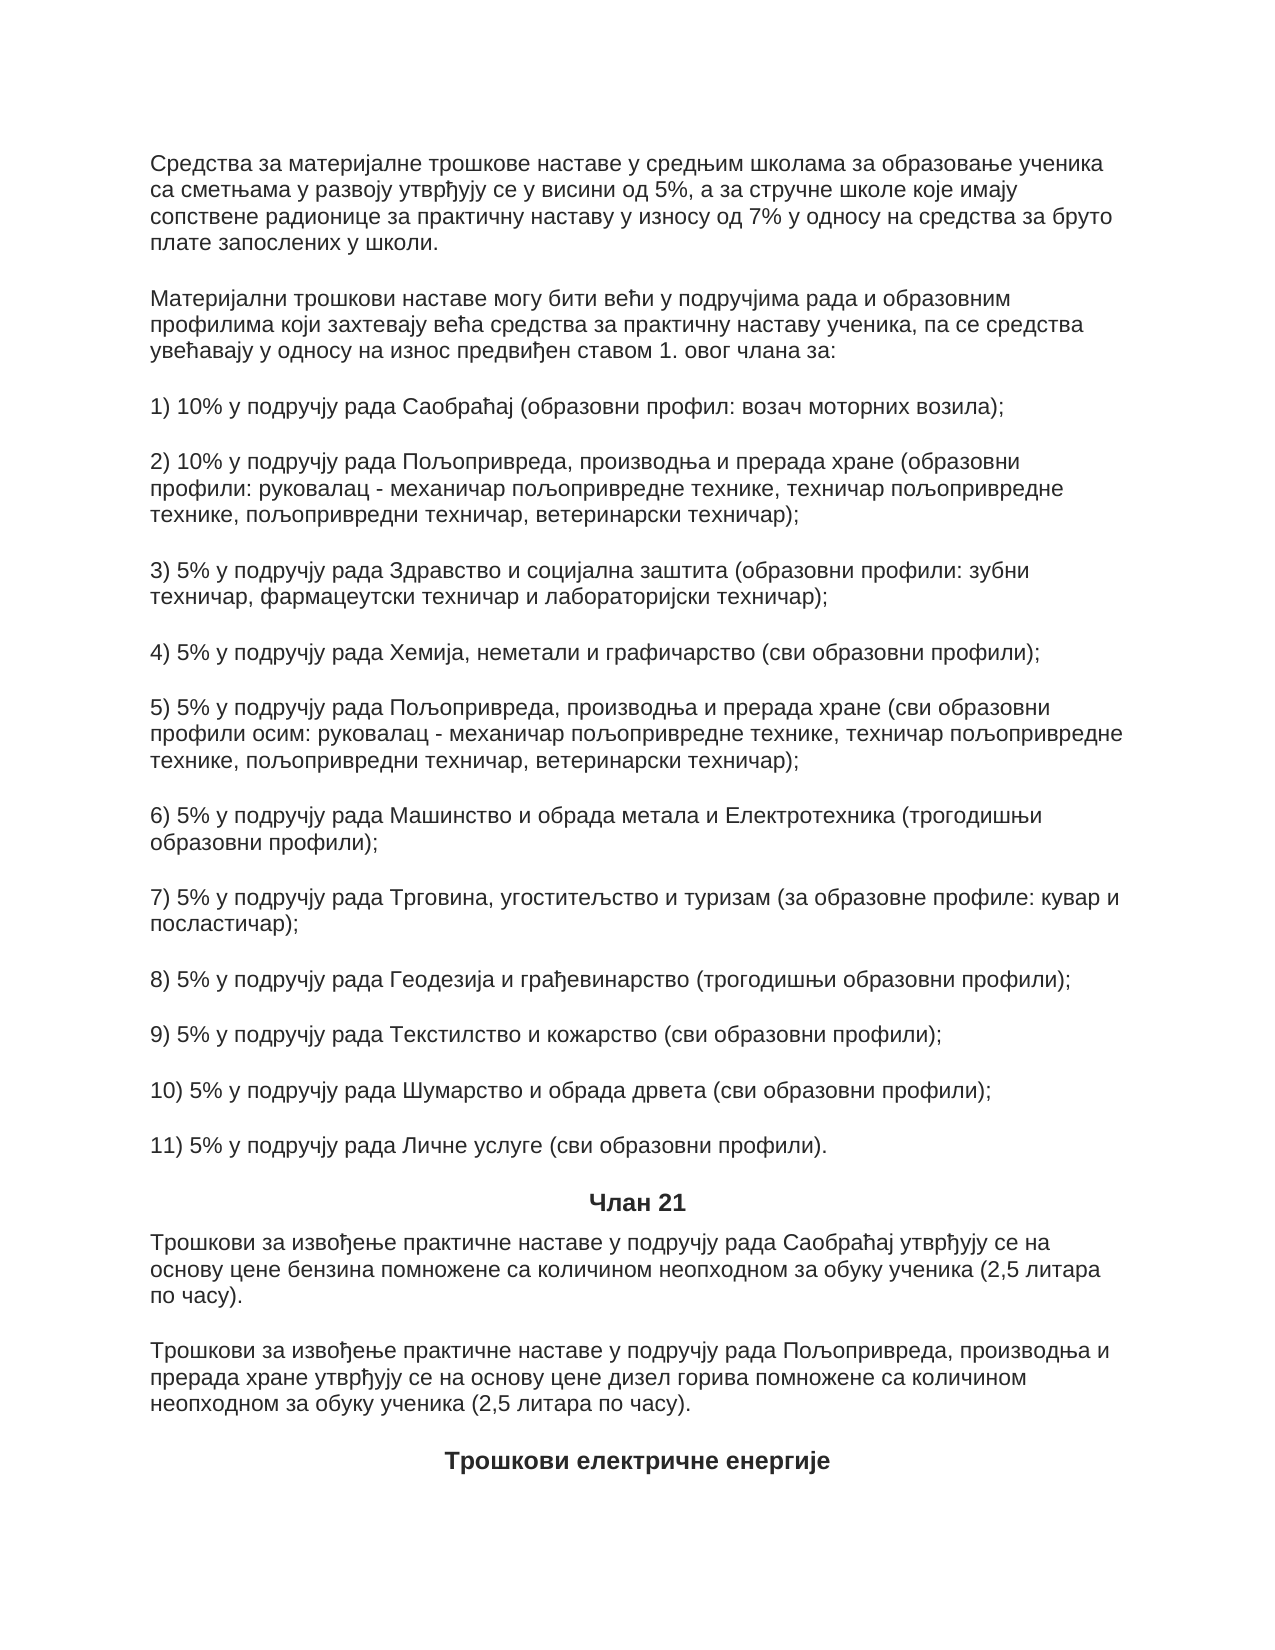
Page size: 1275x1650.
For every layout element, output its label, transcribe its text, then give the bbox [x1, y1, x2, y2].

text Члан 21 [150, 1188, 1125, 1217]
text 4) 5% у подручју рада Хемија, неметали и графичарство (сви образовни профили); [150, 638, 1125, 665]
text Материјални трошкови наставе могу бити већи у подручјима рада и образовним профилима који захтевају већа средства за практичну наставу ученика, па се средства увећавају у односу на износ предвиђен ставом 1. овог члана за: [150, 284, 1125, 364]
text 10) 5% у подручју рада Шумарство и обрада дрвета (сви образовни профили); [150, 1077, 1125, 1103]
text Трошкови електричне енергије [150, 1446, 1125, 1474]
text 1) 10% у подручју рада Саобраћај (образовни профил: возач моторних возила); [150, 393, 1125, 419]
text 5) 5% у подручју рада Пољопривреда, производња и прерада хране (сви образовни профили осим: руковалац - механичар пољопривредне технике, техничар пољопривредне технике, пољопривредни техничар, ветеринарски техничар); [150, 694, 1125, 773]
text Средства за материјалне трошкове наставе у средњим школама за образовање ученика са сметњама у развоју утврђују се у висини од 5%, а за стручне школе које имају сопствене радионице за практичну наставу у износу од 7% у односу на средства за бруто плате запослених у школи. [150, 150, 1125, 255]
text 7) 5% у подручју рада Трговина, угоститељство и туризам (за образовне профиле: кувар и посластичар); [150, 884, 1125, 937]
text 2) 10% у подручју рада Пољопривреда, производња и прерада хране (образовни профили: руковалац - механичар пољопривредне технике, техничар пољопривредне технике, пољопривредни техничар, ветеринарски техничар); [150, 448, 1125, 527]
text Трошкови за извођење практичне наставе у подручју рада Саобраћај утврђују се на основу цене бензина помножене са количином неопходном за обуку ученика (2,5 литара по часу). [150, 1229, 1125, 1308]
text 3) 5% у подручју рада Здравство и социјална заштита (образовни профили: зубни техничар, фармацеутски техничар и лабораторијски техничар); [150, 557, 1125, 609]
text 8) 5% у подручју рада Геодезија и грађевинарство (трогодишњи образовни профили); [150, 966, 1125, 992]
text 6) 5% у подручју рада Машинство и обрада метала и Електротехника (трогодишњи образовни профили); [150, 802, 1125, 855]
text Трошкови за извођење практичне наставе у подручју рада Пољопривреда, производња и прерада хране утврђују се на основу цене дизел горива помножене са количином неопходном за обуку ученика (2,5 литара по часу). [150, 1337, 1125, 1417]
text 9) 5% у подручју рада Текстилство и кожарство (сви образовни профили); [150, 1021, 1125, 1048]
text 11) 5% у подручју рада Личне услуге (сви образовни профили). [150, 1132, 1125, 1159]
